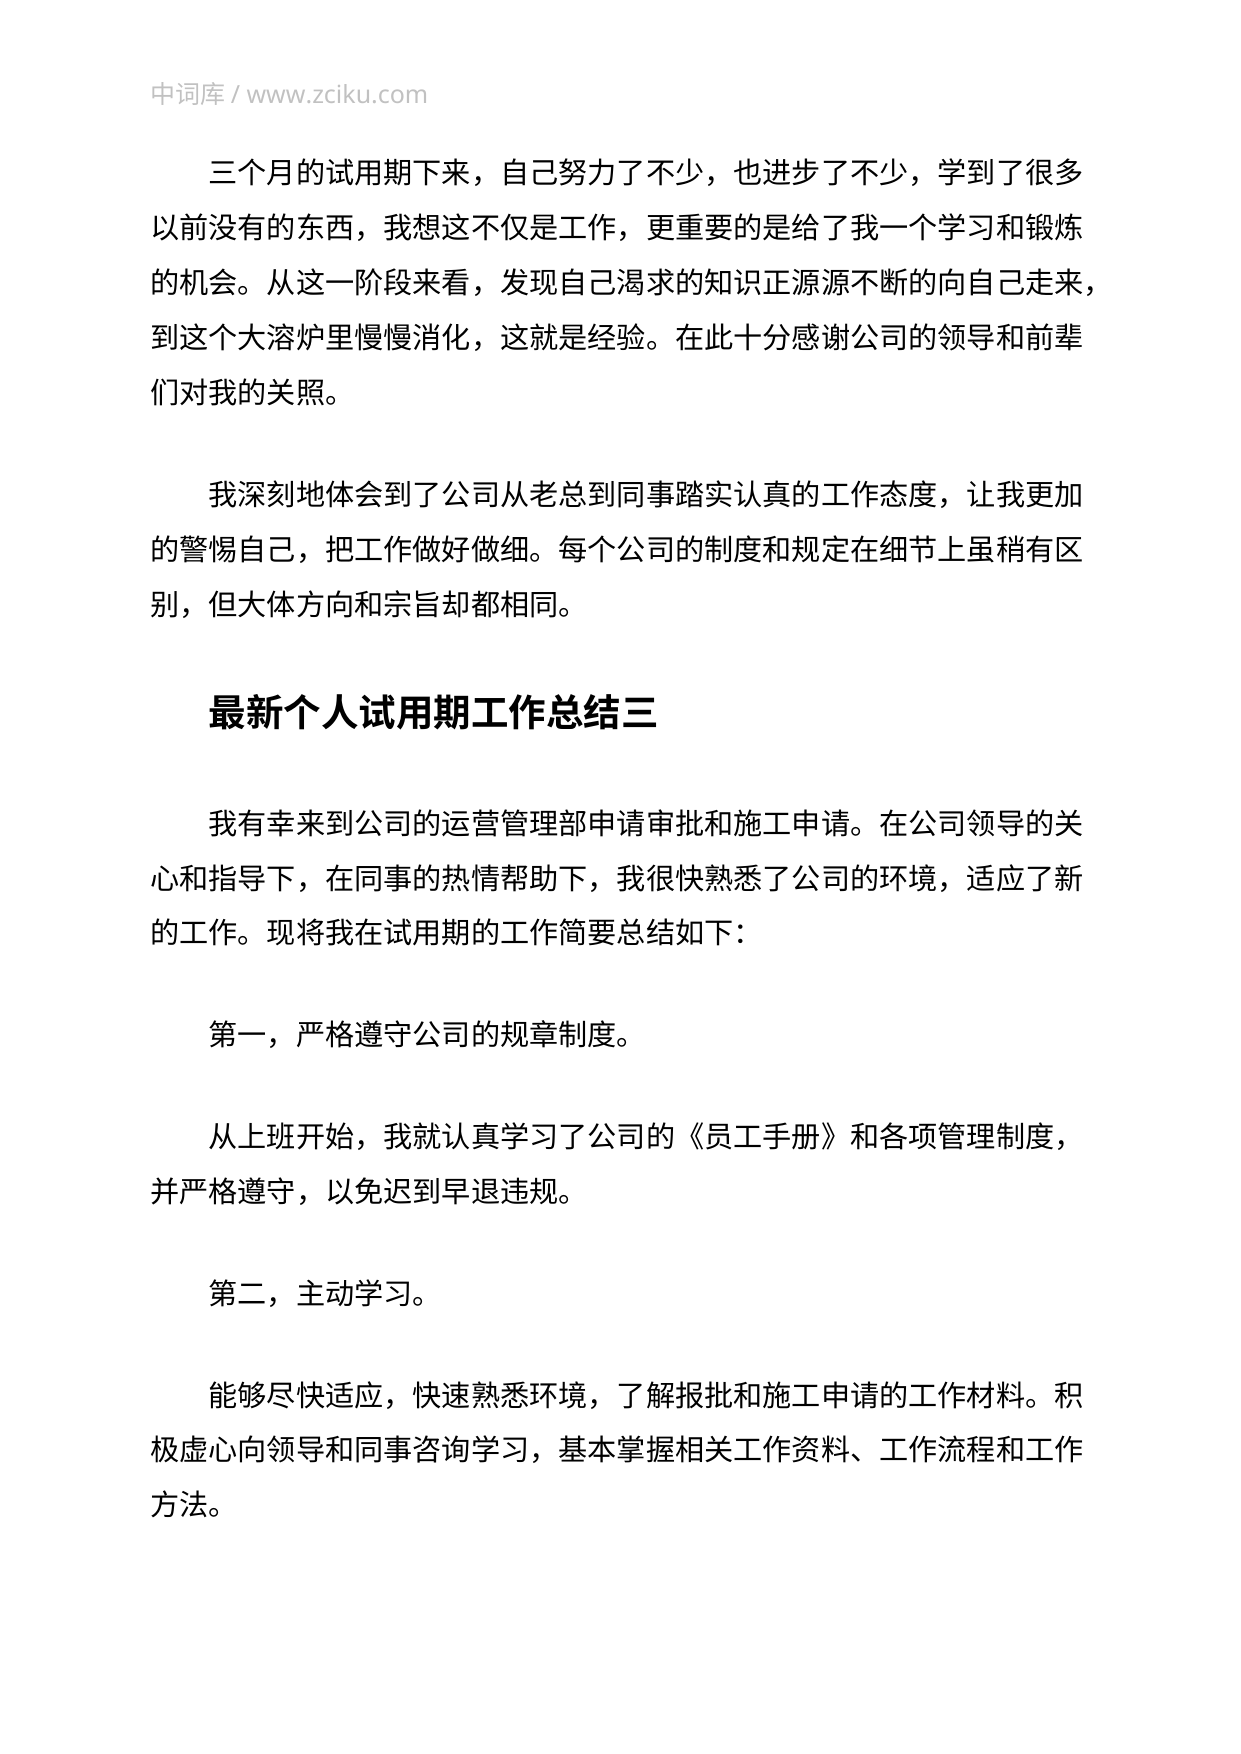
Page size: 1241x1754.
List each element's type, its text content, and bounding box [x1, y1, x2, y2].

text 我有幸来到公司的运营管理部申请审批和施工申请。在公司领导的关心和指导下，在同事的热情帮助下，我很快熟悉了公司的环境，适应了新的工作。现将我在试用期的工作简要总结如下： [150, 800, 1090, 952]
text 我深刻地体会到了公司从老总到同事踏实认真的工作态度，让我更加的警惕自己，把工作做好做细。每个公司的制度和规定在细节上虽稍有区别，但大体方向和宗旨却都相同。 [150, 471, 1090, 623]
text 能够尽快适应，快速熟悉环境，了解报批和施工申请的工作材料。积极虚心向领导和同事咨询学习，基本掌握相关工作资料、工作流程和工作方法。 [150, 1372, 1090, 1524]
text 三个月的试用期下来，自己努力了不少，也进步了不少，学到了很多以前没有的东西，我想这不仅是工作，更重要的是给了我一个学习和锻炼的机会。从这一阶段来看，发现自己渴求的知识正源源不断的向自己走来，到这个大溶炉里慢慢消化，这就是经验。在此十分感谢公司的领导和前辈们对我的关照。 [150, 150, 1090, 412]
text 第一，严格遵守公司的规章制度。 [150, 1012, 1090, 1054]
text 第二，主动学习。 [150, 1270, 1090, 1313]
text 从上班开始，我就认真学习了公司的《员工手册》和各项管理制度，并严格遵守，以免迟到早退违规。 [150, 1114, 1090, 1211]
text 最新个人试用期工作总结三 [150, 683, 1090, 737]
